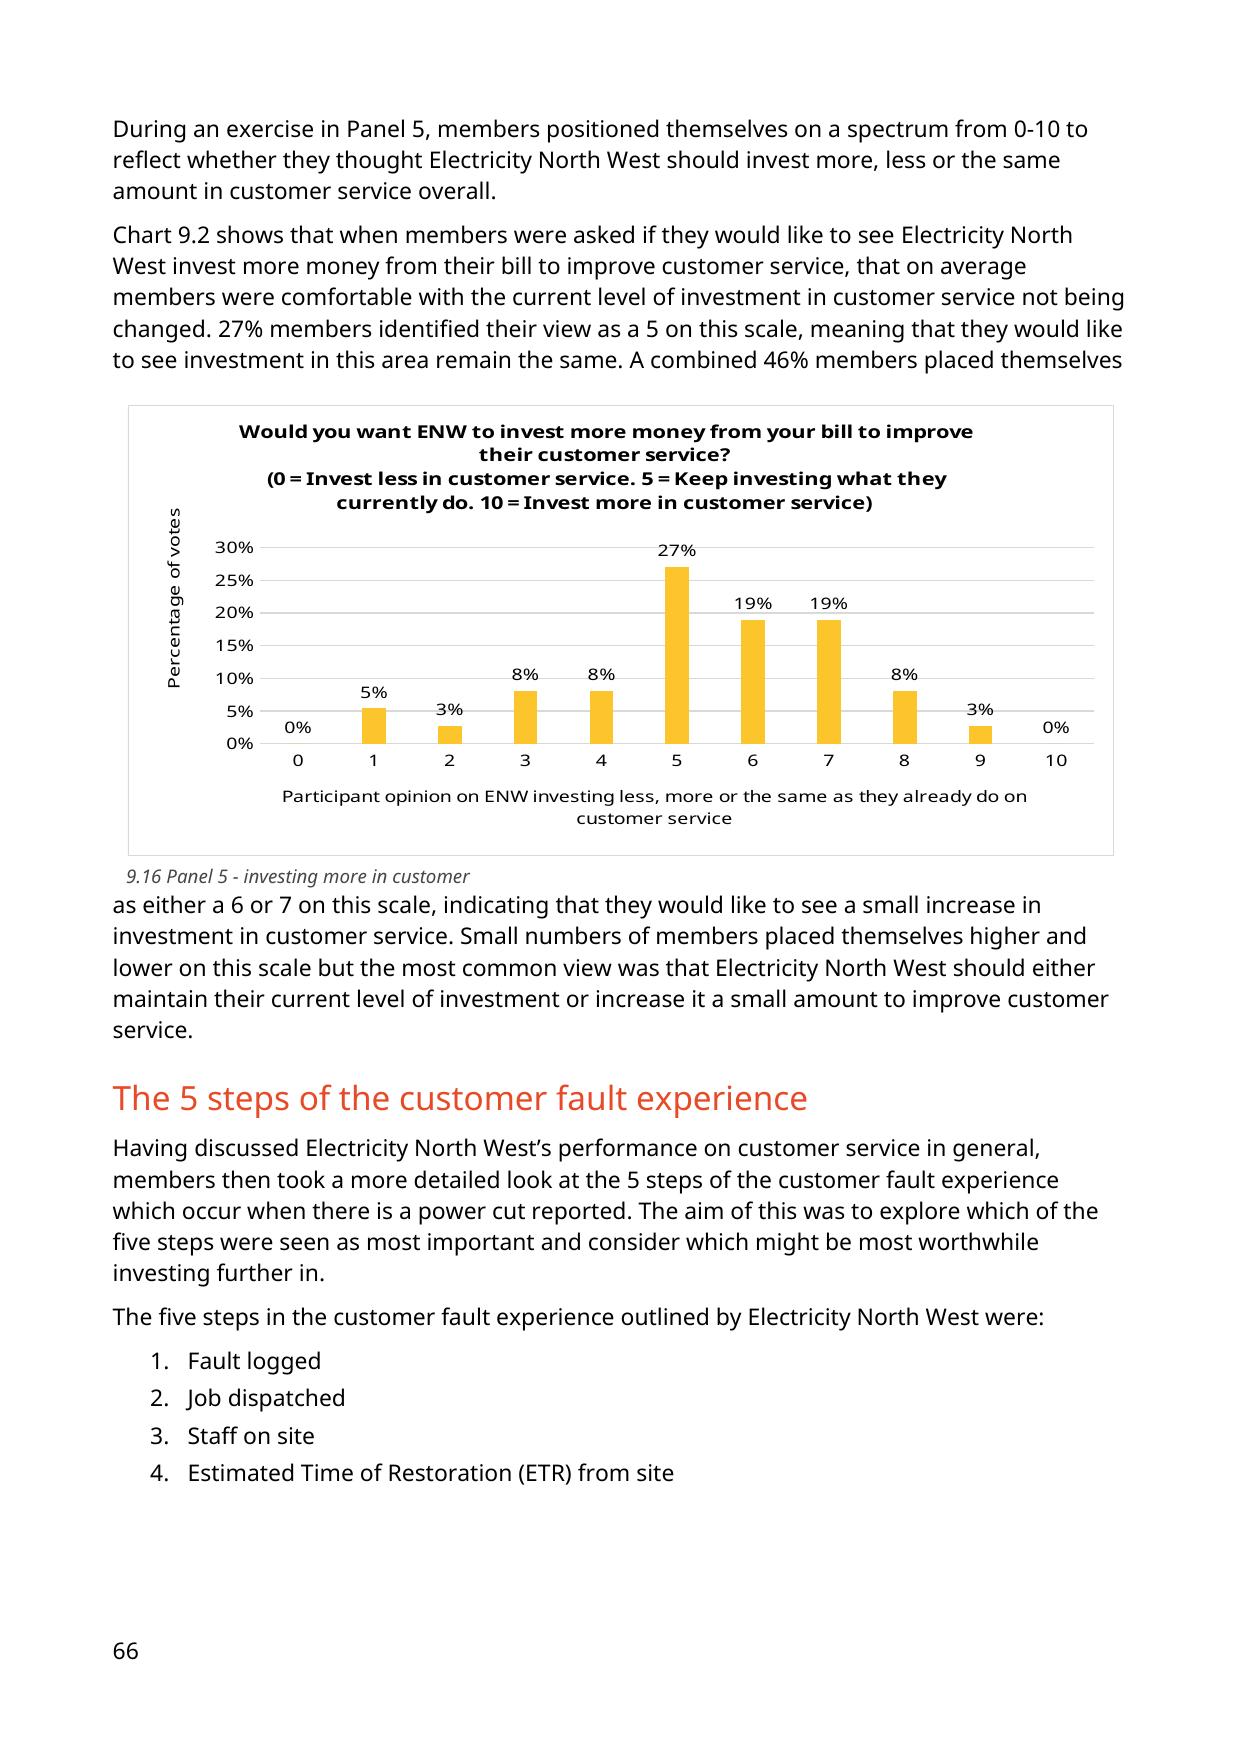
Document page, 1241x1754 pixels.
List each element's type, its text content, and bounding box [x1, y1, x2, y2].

text The five steps in the customer fault experience outlined by Electricity North West were: [112, 1301, 1128, 1332]
list Fault logged [150, 1345, 1128, 1376]
text Chart 9.2 shows that when members were asked if they would like to see Electricity North West invest more money from their bill to improve customer service, that on average members were comfortable with the current level of investment in customer service not being changed. 27% members identified their view as a 5 on this scale, meaning that they would like to see investment in this area remain the same. A combined 46% members placed themselves as either a 6 or 7 on this scale, indicating that they would like to see a small increase in investment in customer service. Small numbers of members placed themselves higher and lower on this scale but the most common view was that Electricity North West should either maintain their current level of investment or increase it a small amount to improve customer service. [112, 219, 1128, 1045]
text Having discussed Electricity North West’s performance on customer service in general, members then took a more detailed look at the 5 steps of the customer fault experience which occur when there is a power cut reported. The aim of this was to explore which of the five steps were seen as most important and consider which might be most worthwhile investing further in. [112, 1132, 1128, 1288]
list Staff on site [150, 1420, 1128, 1451]
text During an exercise in Panel 5, members positioned themselves on a spectrum from 0-10 to reflect whether they thought Electricity North West should invest more, less or the same amount in customer service overall. [112, 112, 1128, 206]
subtitle The 5 steps of the customer fault experience [112, 1074, 1128, 1120]
list Job dispatched [150, 1382, 1128, 1413]
list Estimated Time of Restoration (ETR) from site [150, 1457, 1128, 1488]
